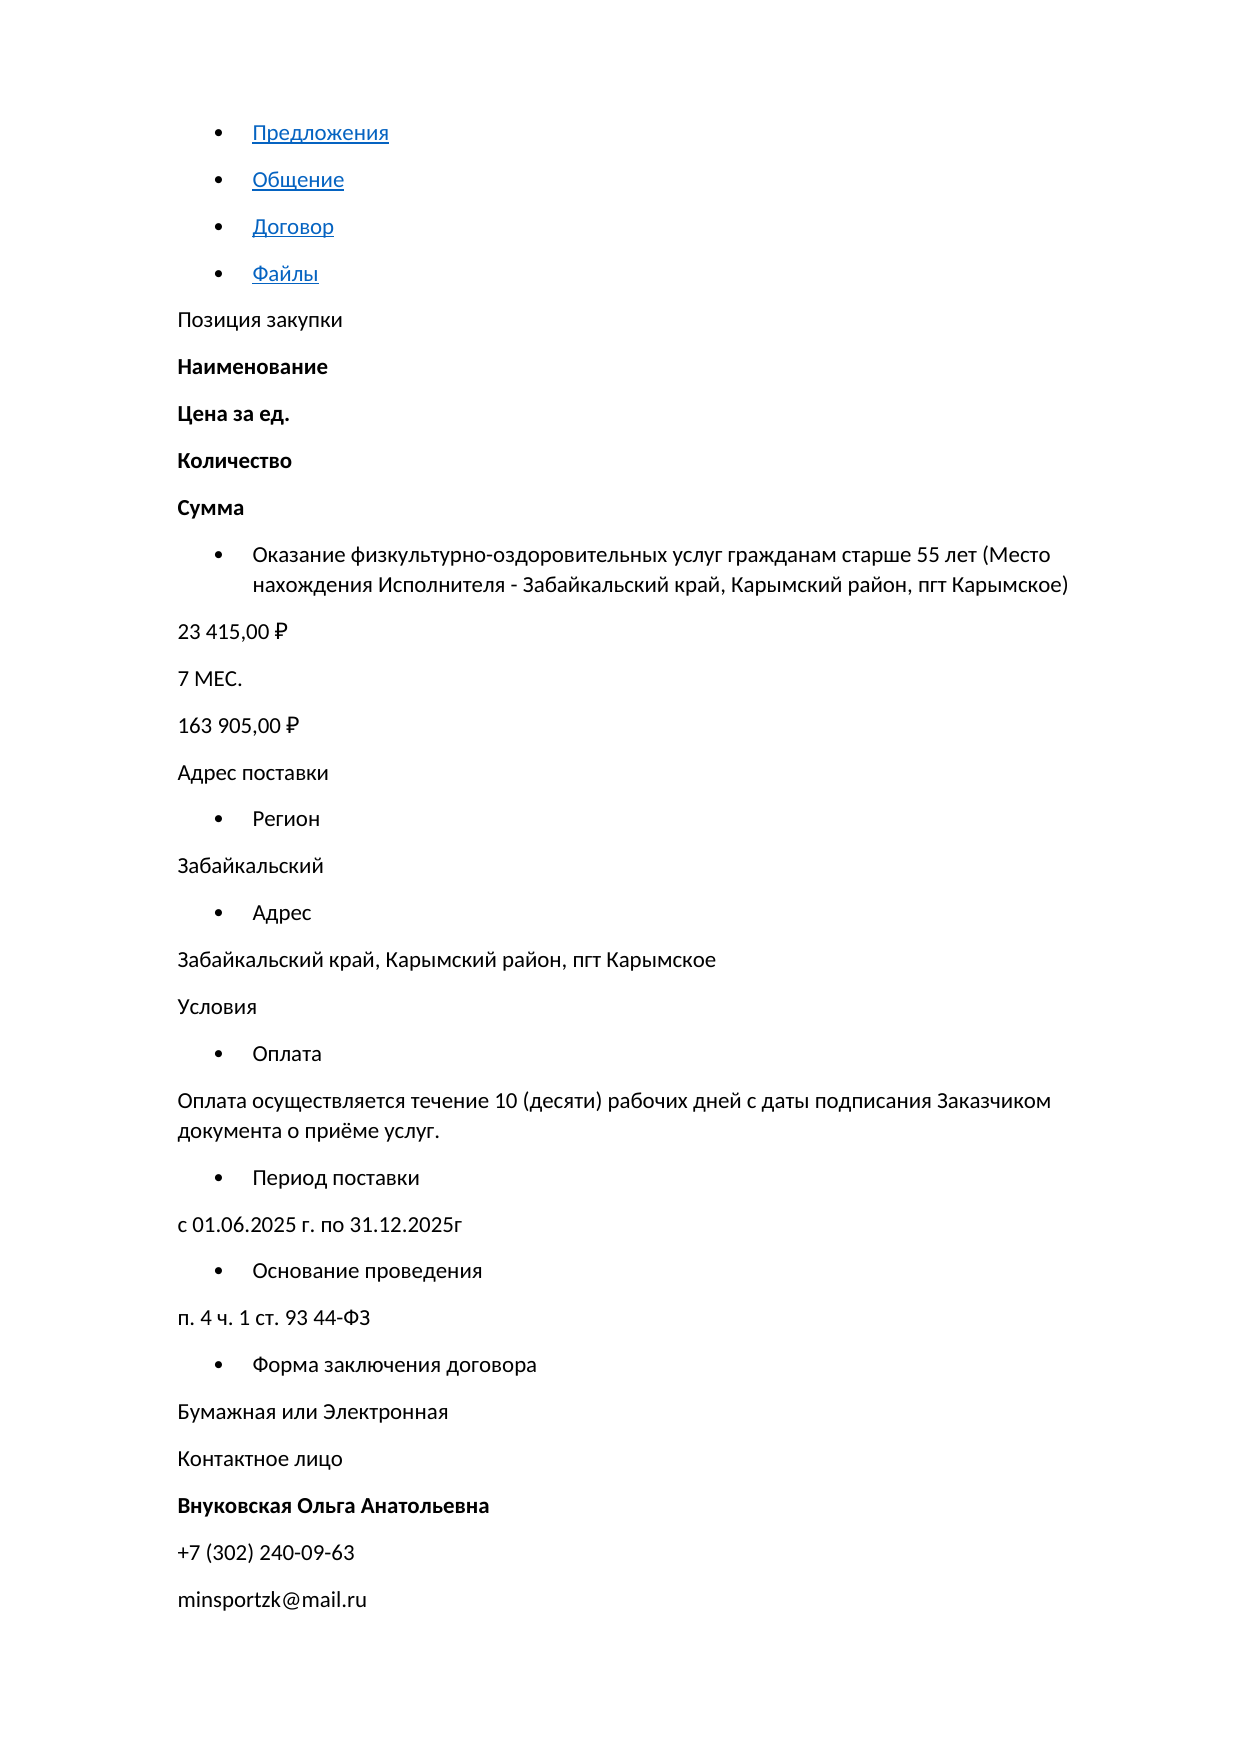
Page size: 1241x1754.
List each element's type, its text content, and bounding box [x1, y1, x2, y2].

text Условия [177, 992, 1152, 1020]
text Забайкальский [177, 851, 1152, 879]
list Договор [215, 212, 1152, 240]
text с 01.06.2025 г. по 31.12.2025г [177, 1210, 1152, 1238]
list Оказание физкультурно-оздоровительных услуг гражданам старше 55 лет (Место нахождения Исполнителя - Забайкальский край, Карымский район, пгт Карымское) [215, 540, 1152, 598]
text Цена за ед. [177, 399, 1152, 427]
text Позиция закупки [177, 306, 1152, 334]
text Внуковская Ольга Анатольевна [177, 1491, 1152, 1519]
text Наименование [177, 352, 1152, 381]
list Основание проведения [215, 1257, 1152, 1285]
text Бумажная или Электронная [177, 1397, 1152, 1425]
list Период поставки [215, 1163, 1152, 1191]
list Предложения [215, 118, 1152, 146]
text Количество [177, 446, 1152, 474]
list Форма заключения договора [215, 1350, 1152, 1378]
text 163 905,00 ₽ [177, 711, 1152, 739]
list Регион [215, 804, 1152, 833]
list Оплата [215, 1039, 1152, 1067]
list Адрес [215, 898, 1152, 926]
text Забайкальский край, Карымский район, пгт Карымское [177, 945, 1152, 973]
text +7 (302) 240-09-63 [177, 1538, 1152, 1566]
text Оплата осуществляется течение 10 (десяти) рабочих дней с даты подписания Заказчиком документа о приёме услуг. [177, 1086, 1152, 1144]
list Файлы [215, 259, 1152, 287]
text Адрес поставки [177, 758, 1152, 786]
list Общение [215, 165, 1152, 193]
text minsportzk@mail.ru [177, 1585, 1152, 1613]
text Контактное лицо [177, 1444, 1152, 1472]
text 7 МЕС. [177, 664, 1152, 692]
text Сумма [177, 493, 1152, 521]
text 23 415,00 ₽ [177, 617, 1152, 645]
text п. 4 ч. 1 ст. 93 44-ФЗ [177, 1303, 1152, 1332]
